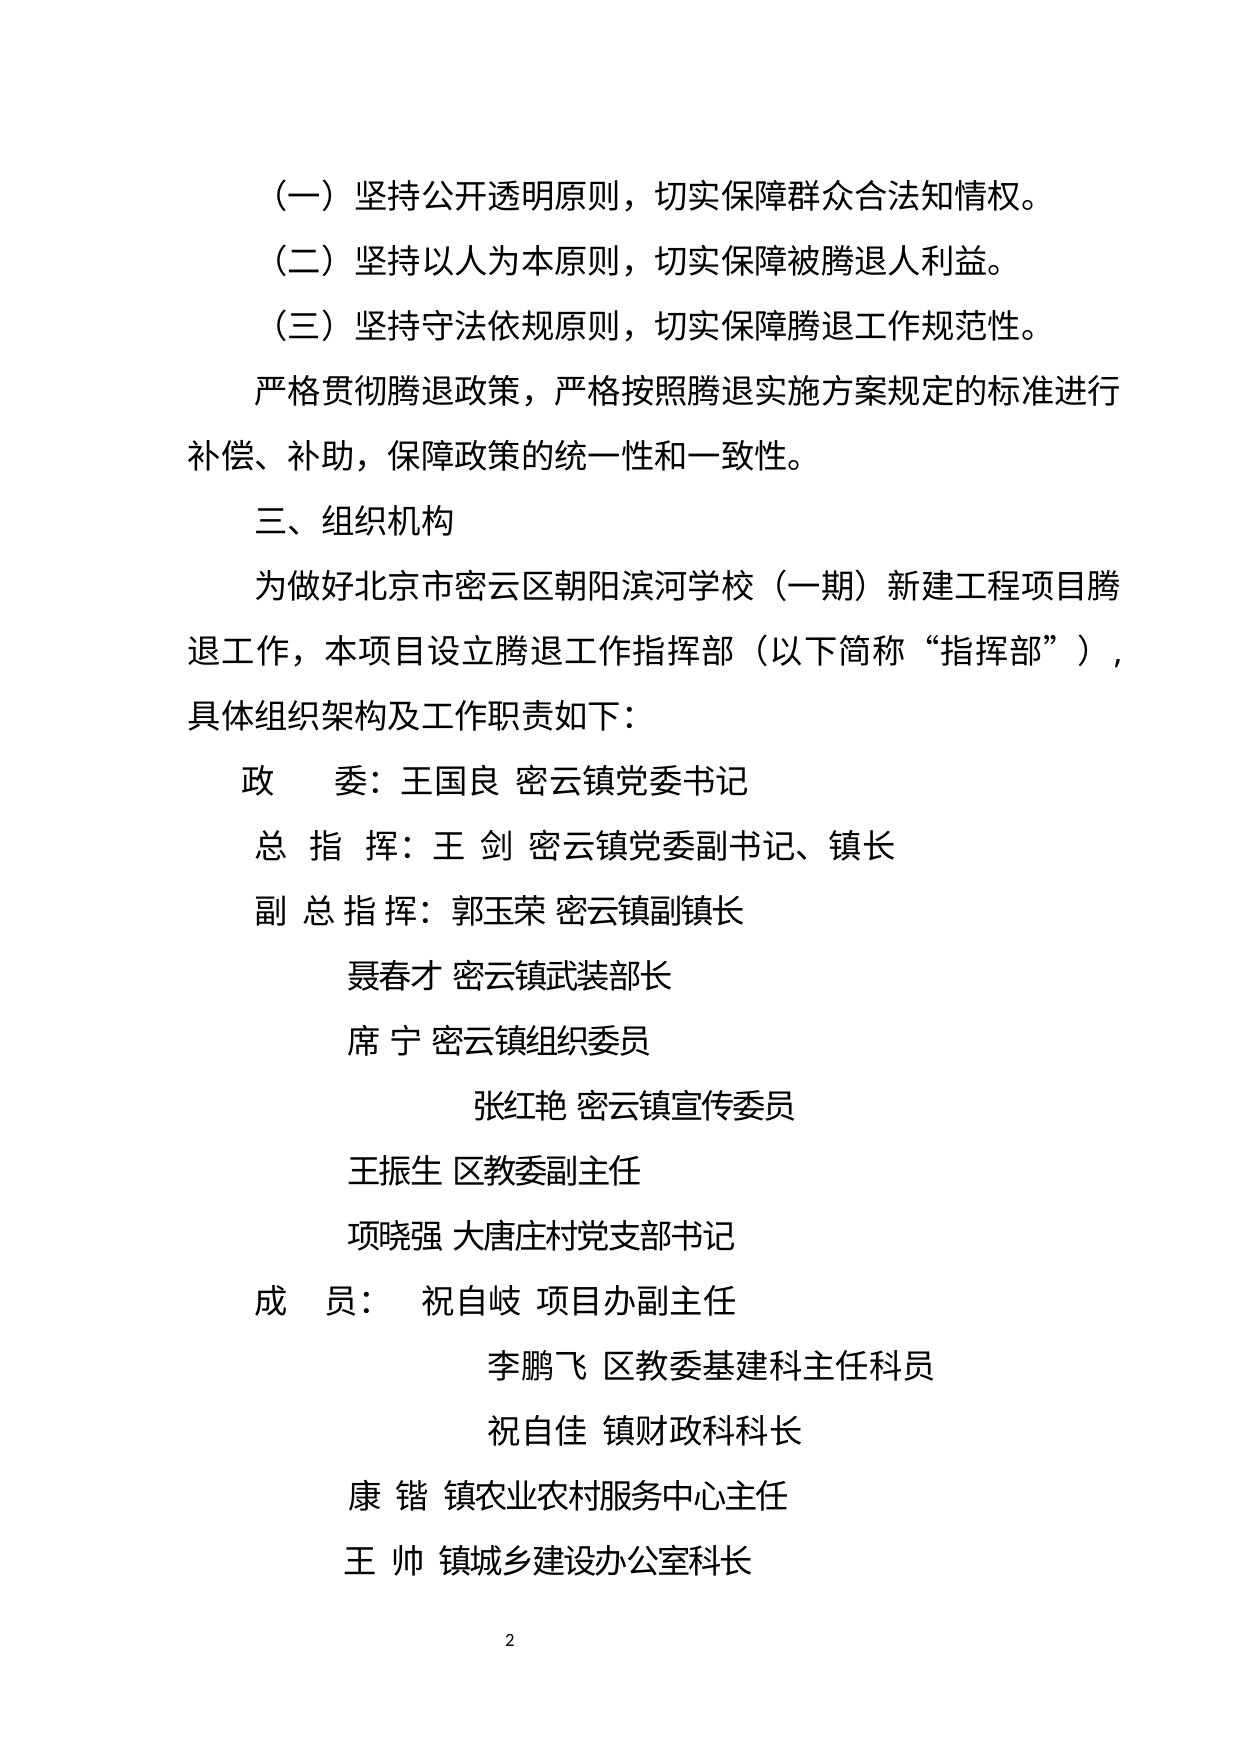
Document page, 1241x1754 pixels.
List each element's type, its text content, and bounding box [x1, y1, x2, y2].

text 总 指 挥：王 剑 密云镇党委副书记、镇长 [187, 812, 1122, 877]
text 政 委：王国良 密云镇党委书记 [187, 747, 1122, 812]
text 成 员： 祝自岐 项目办副主任 [187, 1267, 1122, 1332]
text （一）坚持公开透明原则，切实保障群众合法知情权。 [187, 162, 1122, 227]
text 为做好北京市密云区朝阳滨河学校（一期）新建工程项目腾退工作，本项目设立腾退工作指挥部（以下简称“指挥部”）, 具体组织架构及工作职责如下： [187, 552, 1122, 747]
text 三、组织机构 [187, 487, 1122, 552]
text （二）坚持以人为本原则，切实保障被腾退人利益。 [187, 227, 1122, 292]
text （三）坚持守法依规原则，切实保障腾退工作规范性。 [187, 292, 1122, 357]
text 席 宁 密云镇组织委员 [187, 1007, 1122, 1072]
text 副 总 指 挥：郭玉荣 密云镇副镇长 [187, 877, 1122, 942]
text 张红艳 密云镇宣传委员 [187, 1072, 1122, 1137]
text 严格贯彻腾退政策，严格按照腾退实施方案规定的标准进行补偿、补助，保障政策的统一性和一致性。 [187, 357, 1122, 487]
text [187, 1397, 1122, 1592]
text 项晓强 大唐庄村党支部书记 [187, 1202, 1122, 1267]
text 李鹏飞 区教委基建科主任科员 [187, 1332, 1122, 1397]
text 聂春才 密云镇武装部长 [187, 942, 1122, 1007]
text 王振生 区教委副主任 [187, 1137, 1122, 1202]
